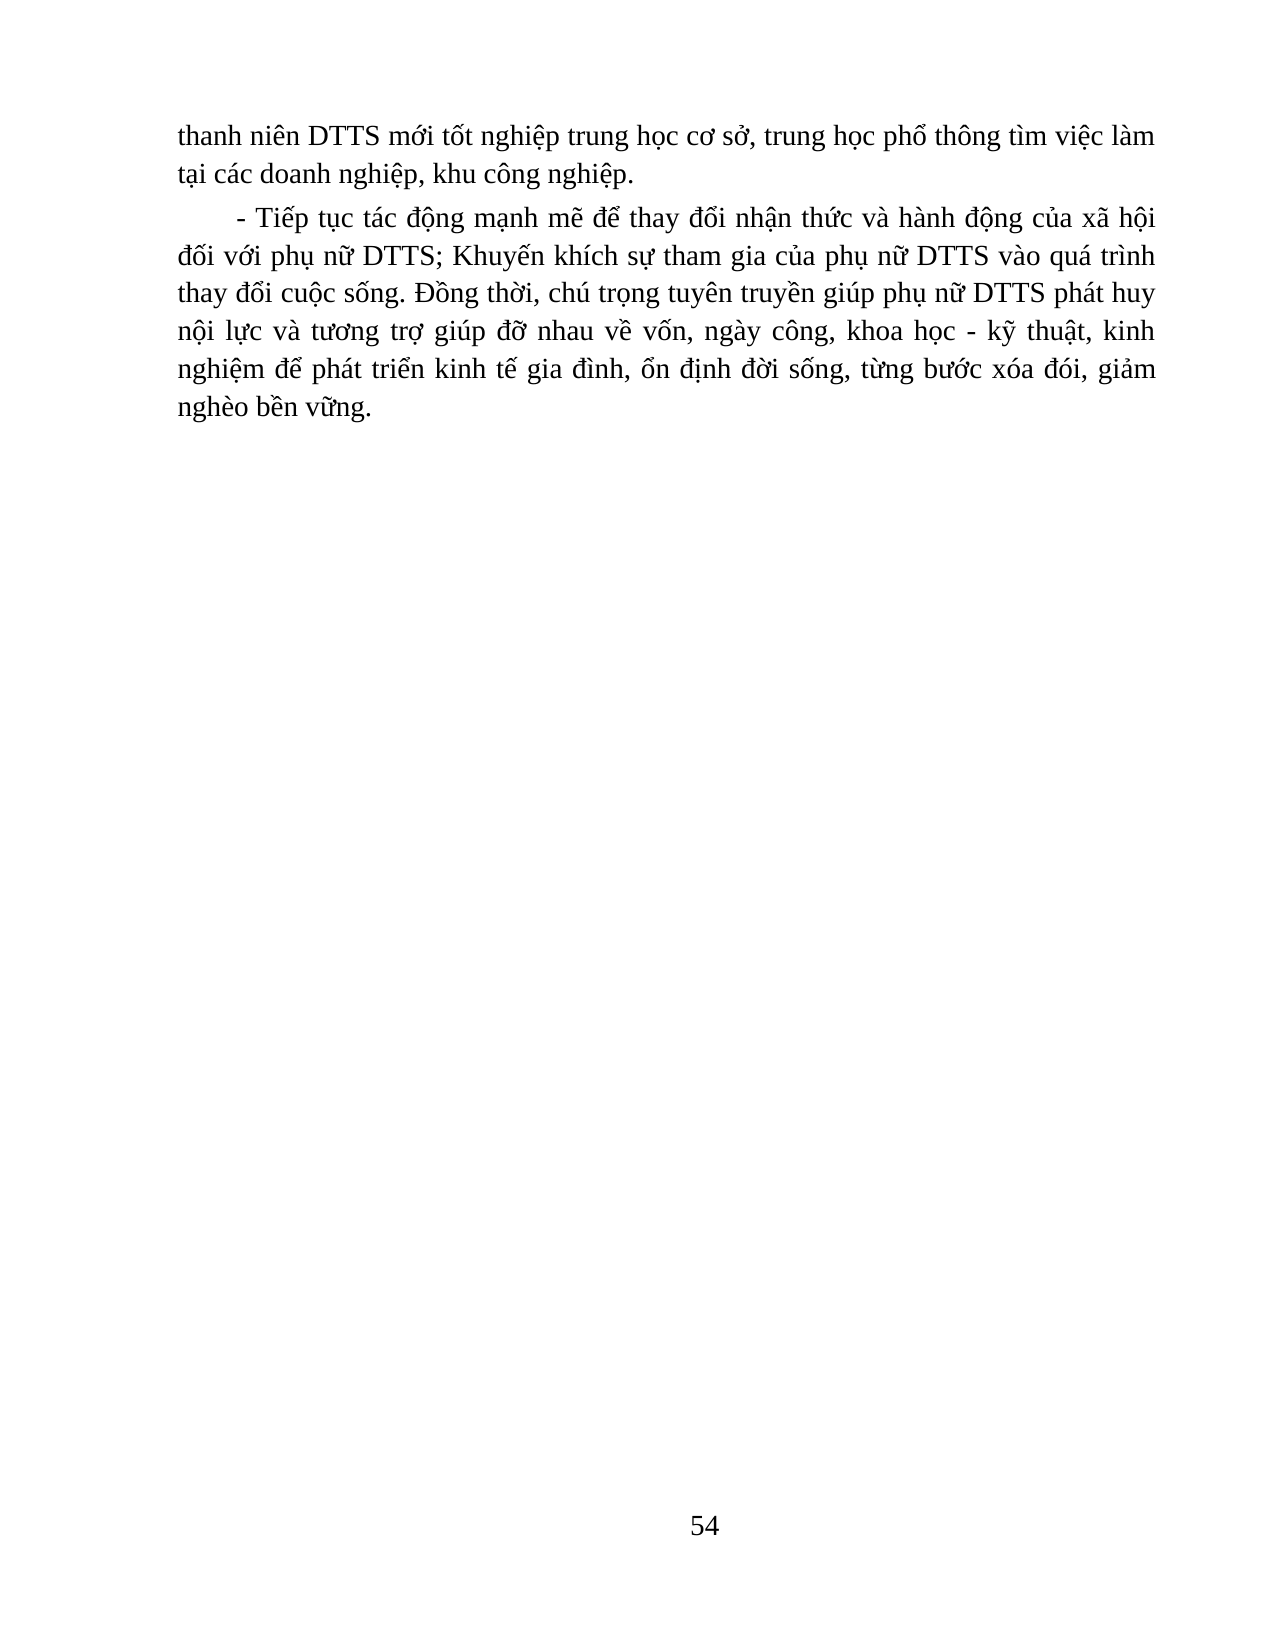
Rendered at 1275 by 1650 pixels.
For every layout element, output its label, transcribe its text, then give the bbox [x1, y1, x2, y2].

text - Tiếp tục tác động mạnh mẽ để thay đổi nhận thức và hành động của xã hội đối với phụ nữ DTTS; Khuyến khích sự tham gia của phụ nữ DTTS vào quá trình thay đổi cuộc sống. Đồng thời, chú trọng tuyên truyền giúp phụ nữ DTTS phát huy nội lực và tương trợ giúp đỡ nhau về vốn, ngày công, khoa học - kỹ thuật, kinh nghiệm để phát triển kinh tế gia đình, ổn định đời sống, từng bước xóa đói, giảm nghèo bền vững. [177, 385, 1157, 423]
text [177, 152, 1157, 189]
text - Tiếp tục tác động mạnh mẽ để thay đổi nhận thức và hành động của xã hội đối với phụ nữ DTTS; Khuyến khích sự tham gia của phụ nữ DTTS vào quá trình thay đổi cuộc sống. Đồng thời, chú trọng tuyên truyền giúp phụ nữ DTTS phát huy nội lực và tương trợ giúp đỡ nhau về vốn, ngày công, khoa học - kỹ thuật, kinh nghiệm để phát triển kinh tế gia đình, ổn định đời sống, từng bước xóa đói, giảm nghèo bền vững. [177, 200, 1157, 238]
